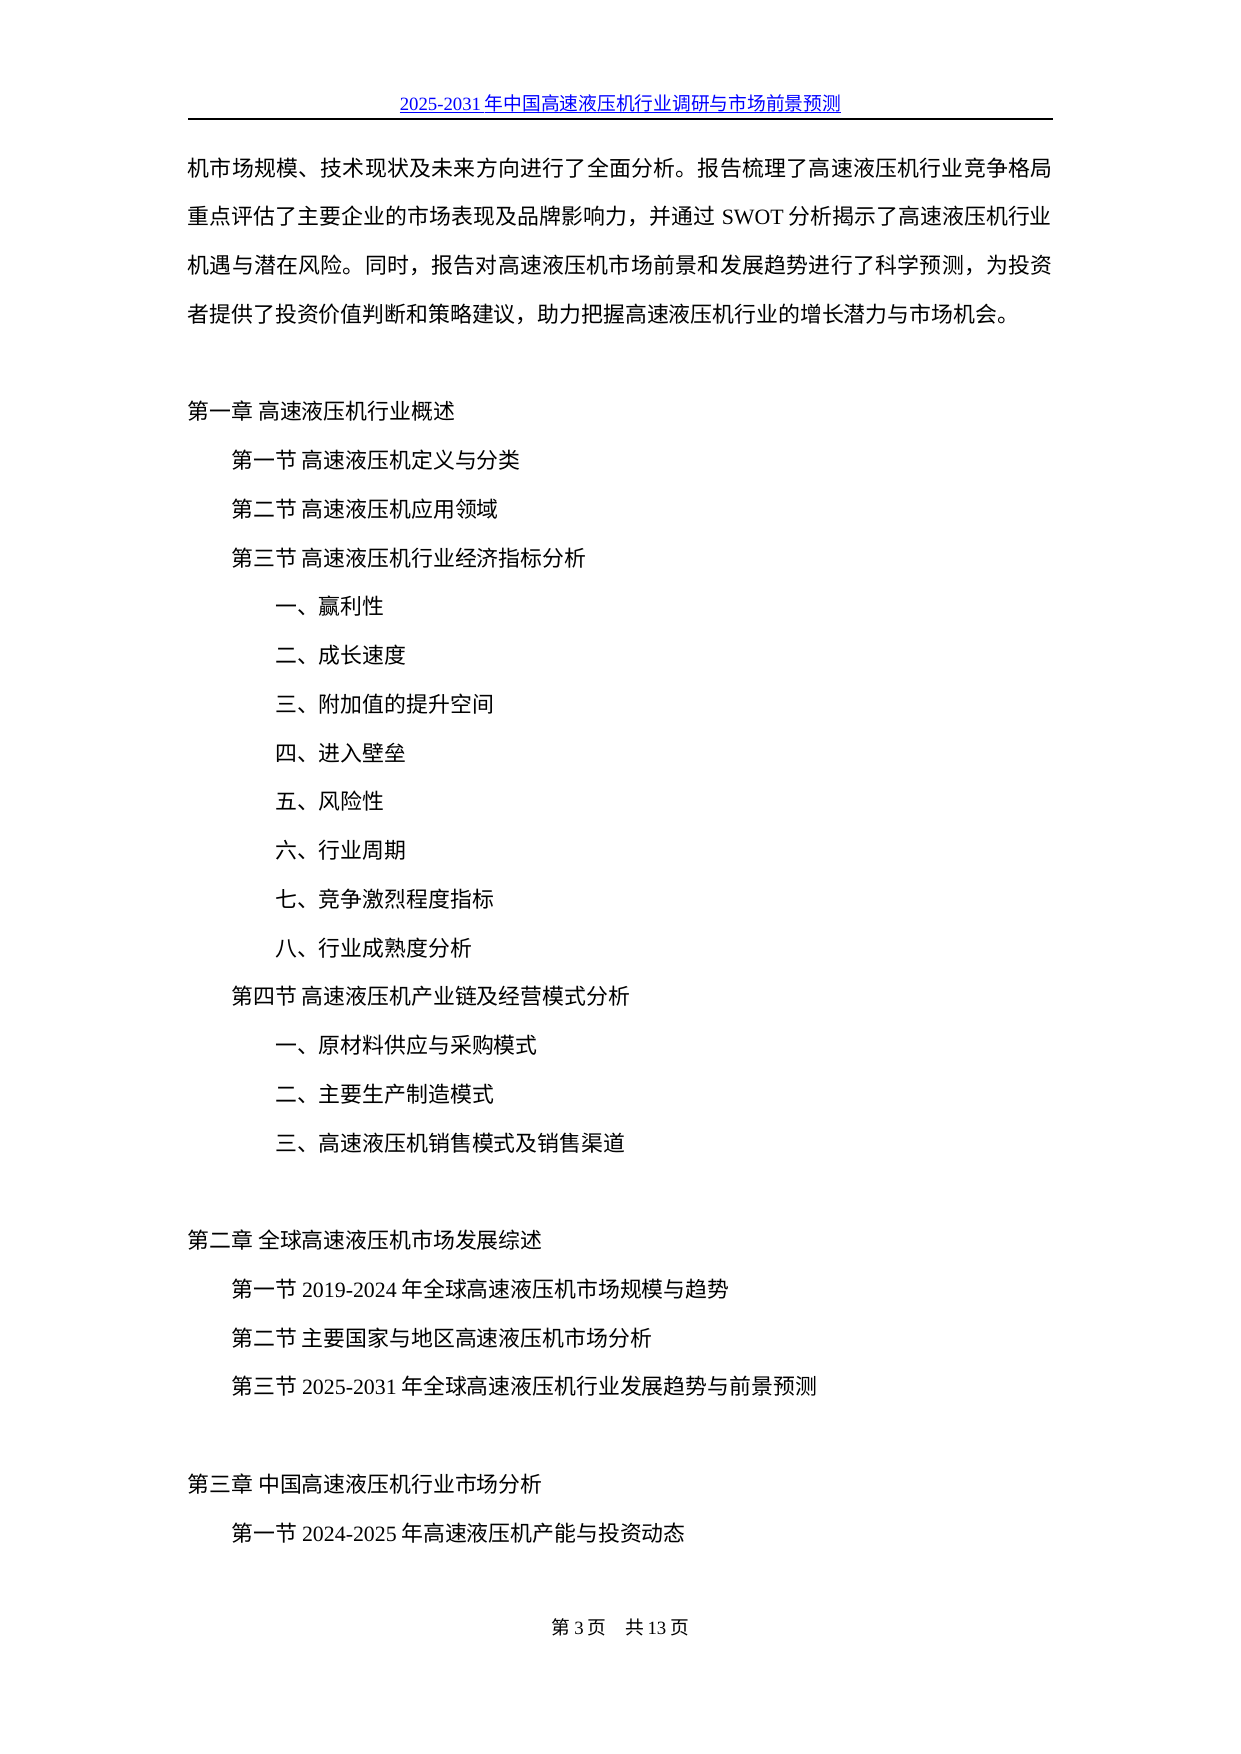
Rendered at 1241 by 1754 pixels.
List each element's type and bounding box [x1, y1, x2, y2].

text [187, 150, 1053, 1548]
